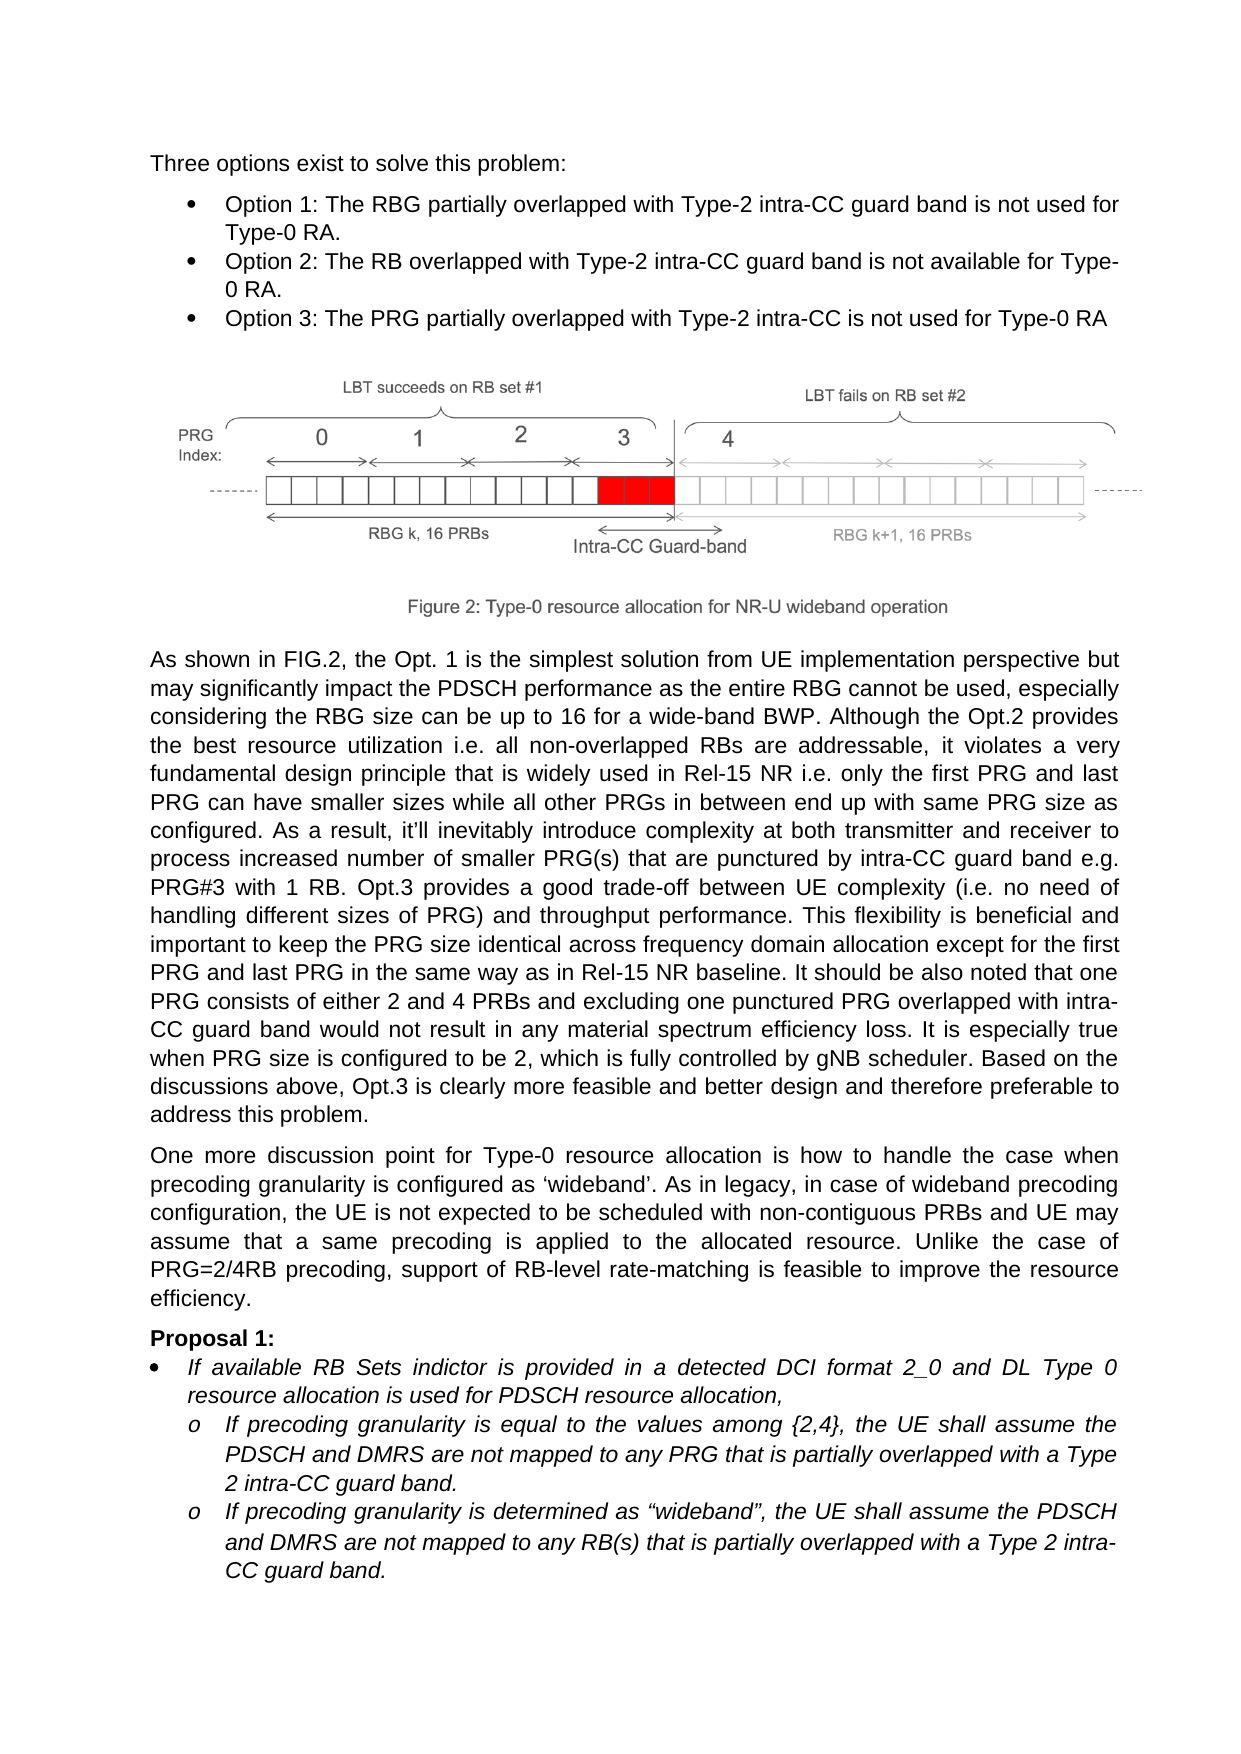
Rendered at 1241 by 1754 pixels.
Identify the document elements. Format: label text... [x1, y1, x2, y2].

text Three options exist to solve this problem: [150, 150, 1120, 176]
text One more discussion point for Type-0 resource allocation is how to handle the case when precoding granularity is configured as ‘wideband’. As in legacy, in case of wideband precoding configuration, the UE is not expected to be scheduled with non-contiguous PRBs and UE may assume that a same precoding is applied to the allocated resource. Unlike the case of PRG=2/4RB precoding, support of RB-level rate-matching is feasible to improve the resource efficiency. [150, 1142, 1120, 1311]
list If precoding granularity is equal to the values among {2,4}, the UE shall assume the PDSCH and DMRS are not mapped to any PRG that is partially overlapped with a Type 2 intra-CC guard band. [187, 1411, 1120, 1496]
list Option 1: The RBG partially overlapped with Type-2 intra-CC guard band is not used for Type-0 RA. [187, 191, 1120, 246]
list Option 2: The RB overlapped with Type-2 intra-CC guard band is not available for Type-0 RA. [187, 248, 1120, 303]
picture [150, 351, 1189, 632]
list If available RB Sets indictor is provided in a detected DCI format 2_0 and DL Type 0 resource allocation is used for PDSCH resource allocation, [150, 1354, 1120, 1409]
text As shown in FIG.2, the Opt. 1 is the simplest solution from UE implementation perspective but may significantly impact the PDSCH performance as the entire RBG cannot be used, especially considering the RBG size can be up to 16 for a wide-band BWP. Although the Opt.2 provides the best resource utilization i.e. all non-overlapped RBs are addressable, it violates a very fundamental design principle that is widely used in Rel-15 NR i.e. only the first PRG and last PRG can have smaller sizes while all other PRGs in between end up with same PRG size as configured. As a result, it’ll inevitably introduce complexity at both transmitter and receiver to process increased number of smaller PRG(s) that are punctured by intra-CC guard band e.g. PRG#3 with 1 RB. Opt.3 provides a good trade-off between UE complexity (i.e. no need of handling different sizes of PRG) and throughput performance. This flexibility is beneficial and important to keep the PRG size identical across frequency domain allocation except for the first PRG and last PRG in the same way as in Rel-15 NR baseline. It should be also noted that one PRG consists of either 2 and 4 PRBs and excluding one punctured PRG overlapped with intra-CC guard band would not result in any material spectrum efficiency loss. It is especially true when PRG size is configured to be 2, which is fully controlled by gNB scheduler. Based on the discussions above, Opt.3 is clearly more feasible and better design and therefore preferable to address this problem. [150, 646, 1120, 1128]
list Option 3: The PRG partially overlapped with Type-2 intra-CC is not used for Type-0 RA [187, 305, 1120, 331]
text Proposal 1: [150, 1325, 1120, 1352]
list If precoding granularity is determined as “wideband”, the UE shall assume the PDSCH and DMRS are not mapped to any RB(s) that is partially overlapped with a Type 2 intra-CC guard band. [187, 1498, 1120, 1583]
